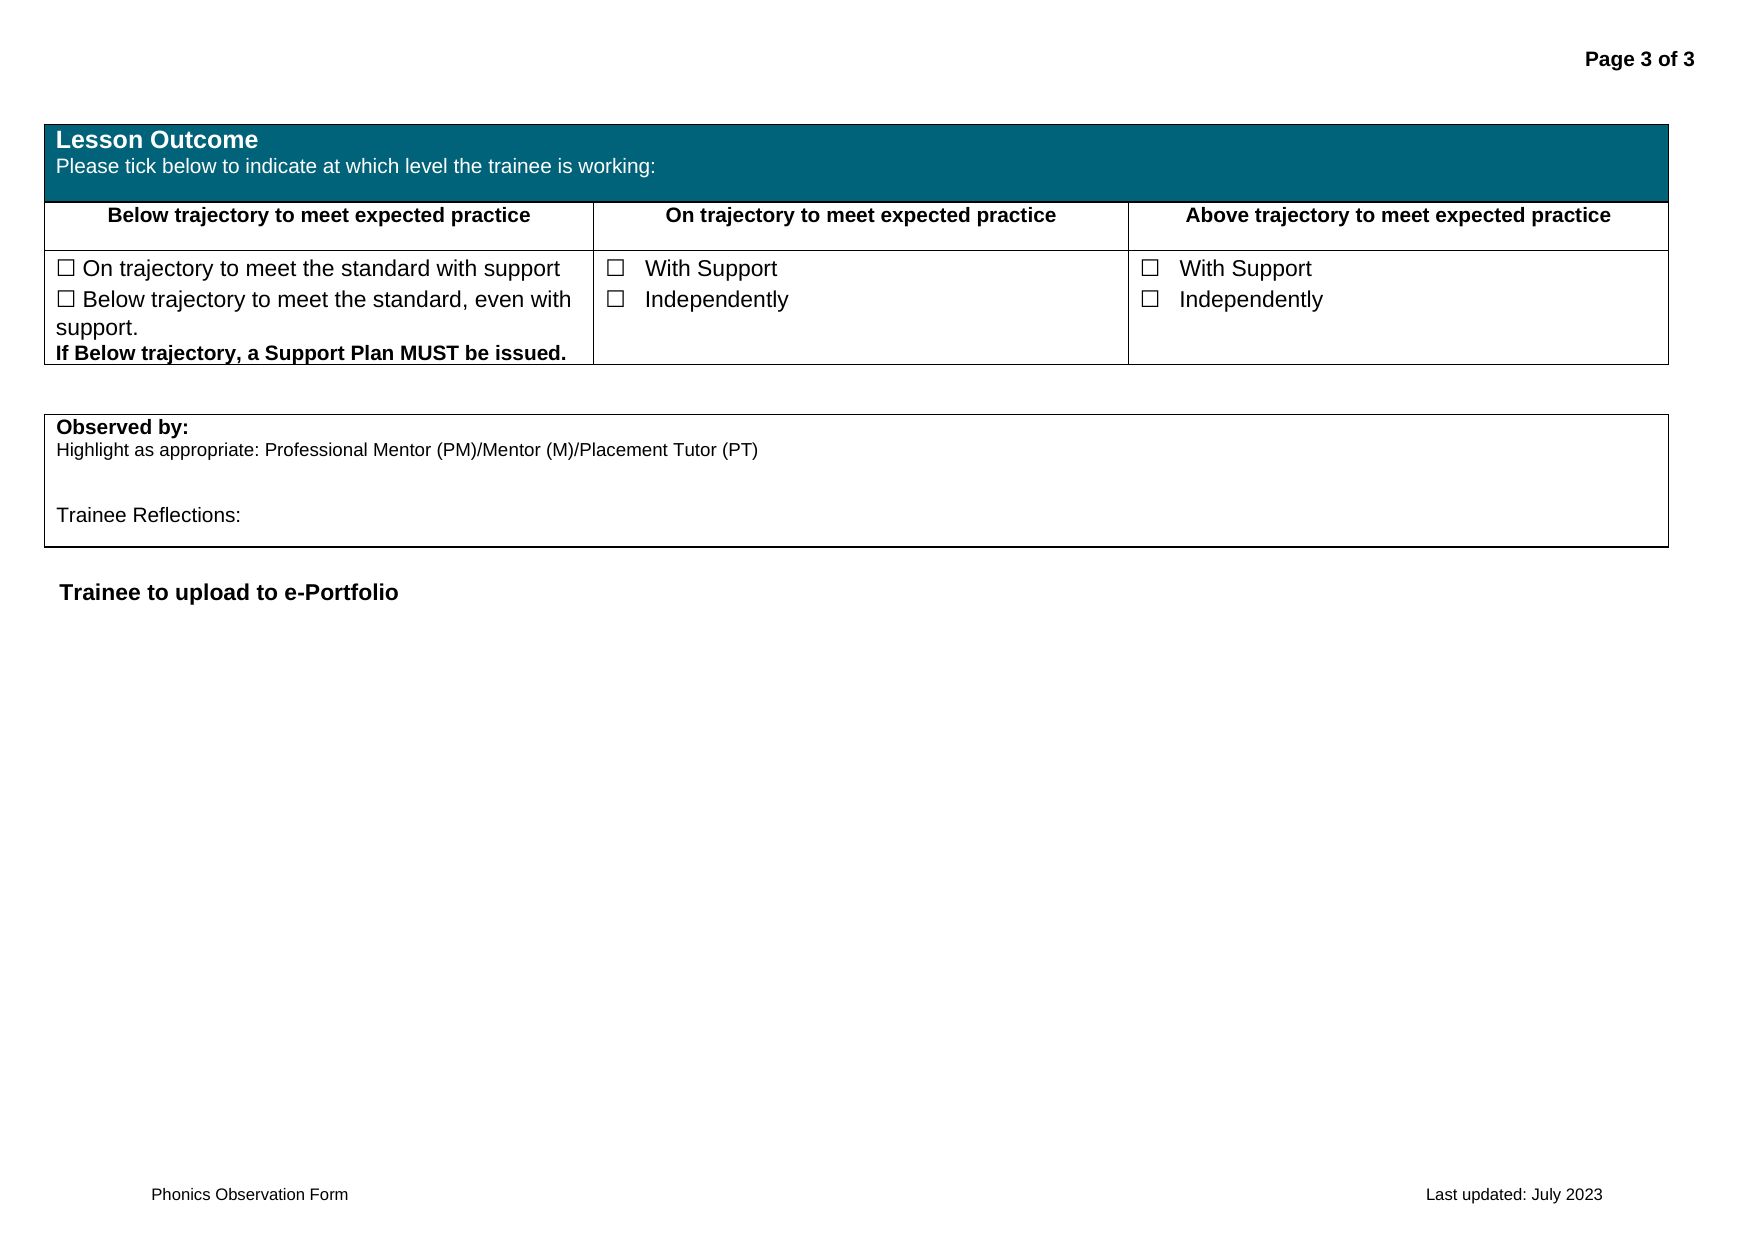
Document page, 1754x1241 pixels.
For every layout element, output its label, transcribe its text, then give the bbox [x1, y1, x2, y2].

table_header Observed by: Highlight as appropriate: Professional Mentor (PM)/Mentor (M)/Placement Tutor (PT) Trainee Reflections: [45, 415, 1668, 546]
text Trainee to upload to e-Portfolio [59, 579, 1695, 605]
table_cell Above trajectory to meet expected practice [1129, 203, 1668, 250]
table_cell Below trajectory to meet expected practice [45, 203, 593, 250]
table_cell On trajectory to meet the standard with support Below trajectory to meet the standard, even with support. If Below trajectory, a Support Plan MUST be issued. [45, 251, 593, 364]
table_cell With Support Independently [1129, 251, 1668, 364]
table_cell With Support Independently [594, 251, 1128, 364]
table_cell On trajectory to meet expected practice [594, 203, 1128, 250]
table_header Lesson Outcome Please tick below to indicate at which level the trainee is working: [45, 125, 1668, 201]
